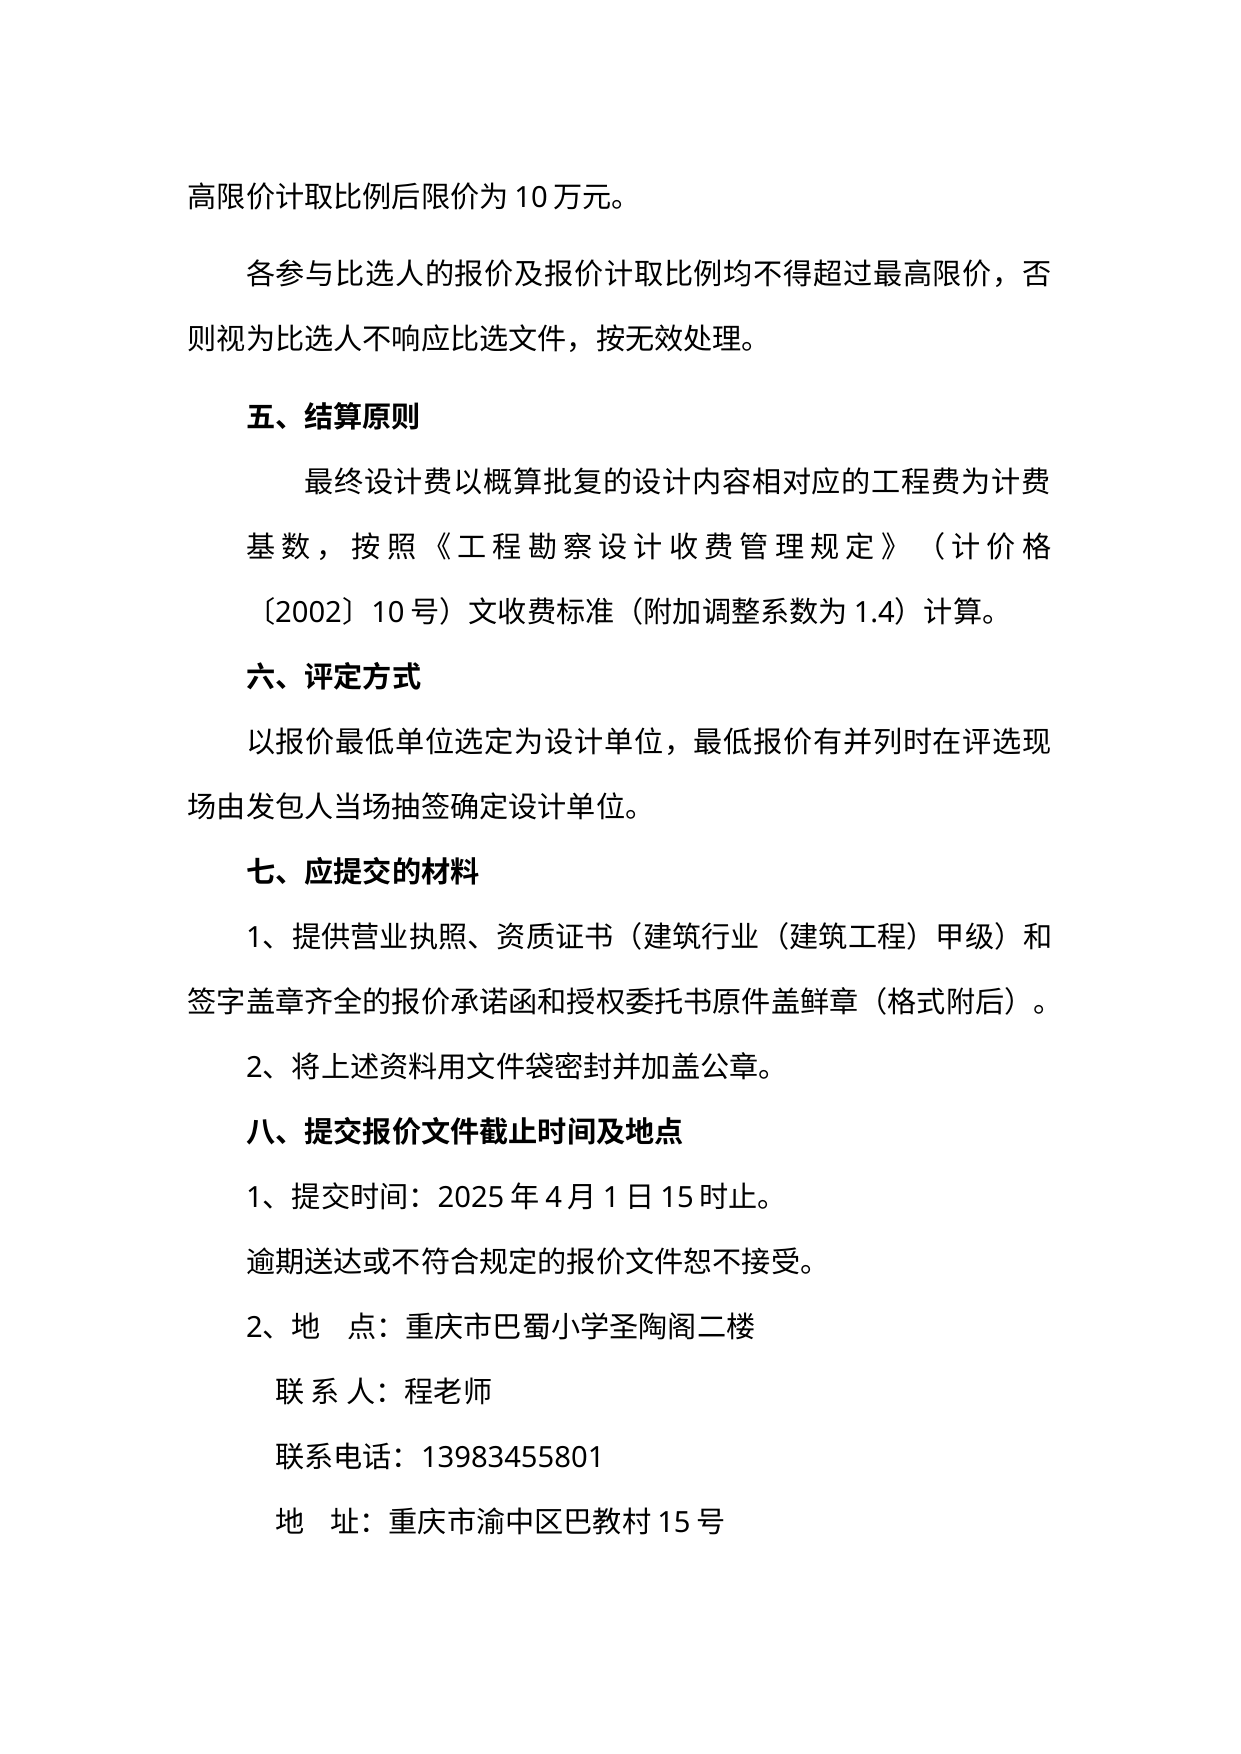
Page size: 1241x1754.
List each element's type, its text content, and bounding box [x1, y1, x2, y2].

text 八、提交报价文件截止时间及地点 [187, 1097, 1053, 1162]
text 2、将上述资料用文件袋密封并加盖公章。 [187, 1032, 1053, 1097]
text 逾期送达或不符合规定的报价文件恕不接受。 [187, 1227, 1053, 1292]
text 以报价最低单位选定为设计单位，最低报价有并列时在评选现场由发包人当场抽签确定设计单位。 [187, 707, 1053, 837]
text 各参与比选人的报价及报价计取比例均不得超过最高限价，否则视为比选人不响应比选文件，按无效处理。 [187, 239, 1053, 369]
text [187, 162, 1053, 227]
text 2、地 点：重庆市巴蜀小学圣陶阁二楼 [187, 1292, 1053, 1357]
text 六、评定方式 [187, 642, 1053, 707]
list 最终设计费以概算批复的设计内容相对应的工程费为计费基数，按照《工程勘察设计收费管理规定》（计价格〔2002〕10号）文收费标准（附加调整系数为1.4）计算。 [246, 447, 1053, 642]
text 1、提交时间：2025年4月1日15时止。 [187, 1162, 1053, 1227]
text 联 系 人：程老师 [187, 1357, 1053, 1422]
text 联系电话：13983455801 [187, 1422, 1053, 1487]
list 结算原则 [246, 382, 1053, 447]
text 地 址：重庆市渝中区巴教村15号 [187, 1487, 1053, 1552]
text 1、提供营业执照、资质证书（建筑行业（建筑工程）甲级）和签字盖章齐全的报价承诺函和授权委托书原件盖鲜章（格式附后）。 [187, 902, 1053, 1032]
text 七、应提交的材料 [187, 837, 1053, 902]
